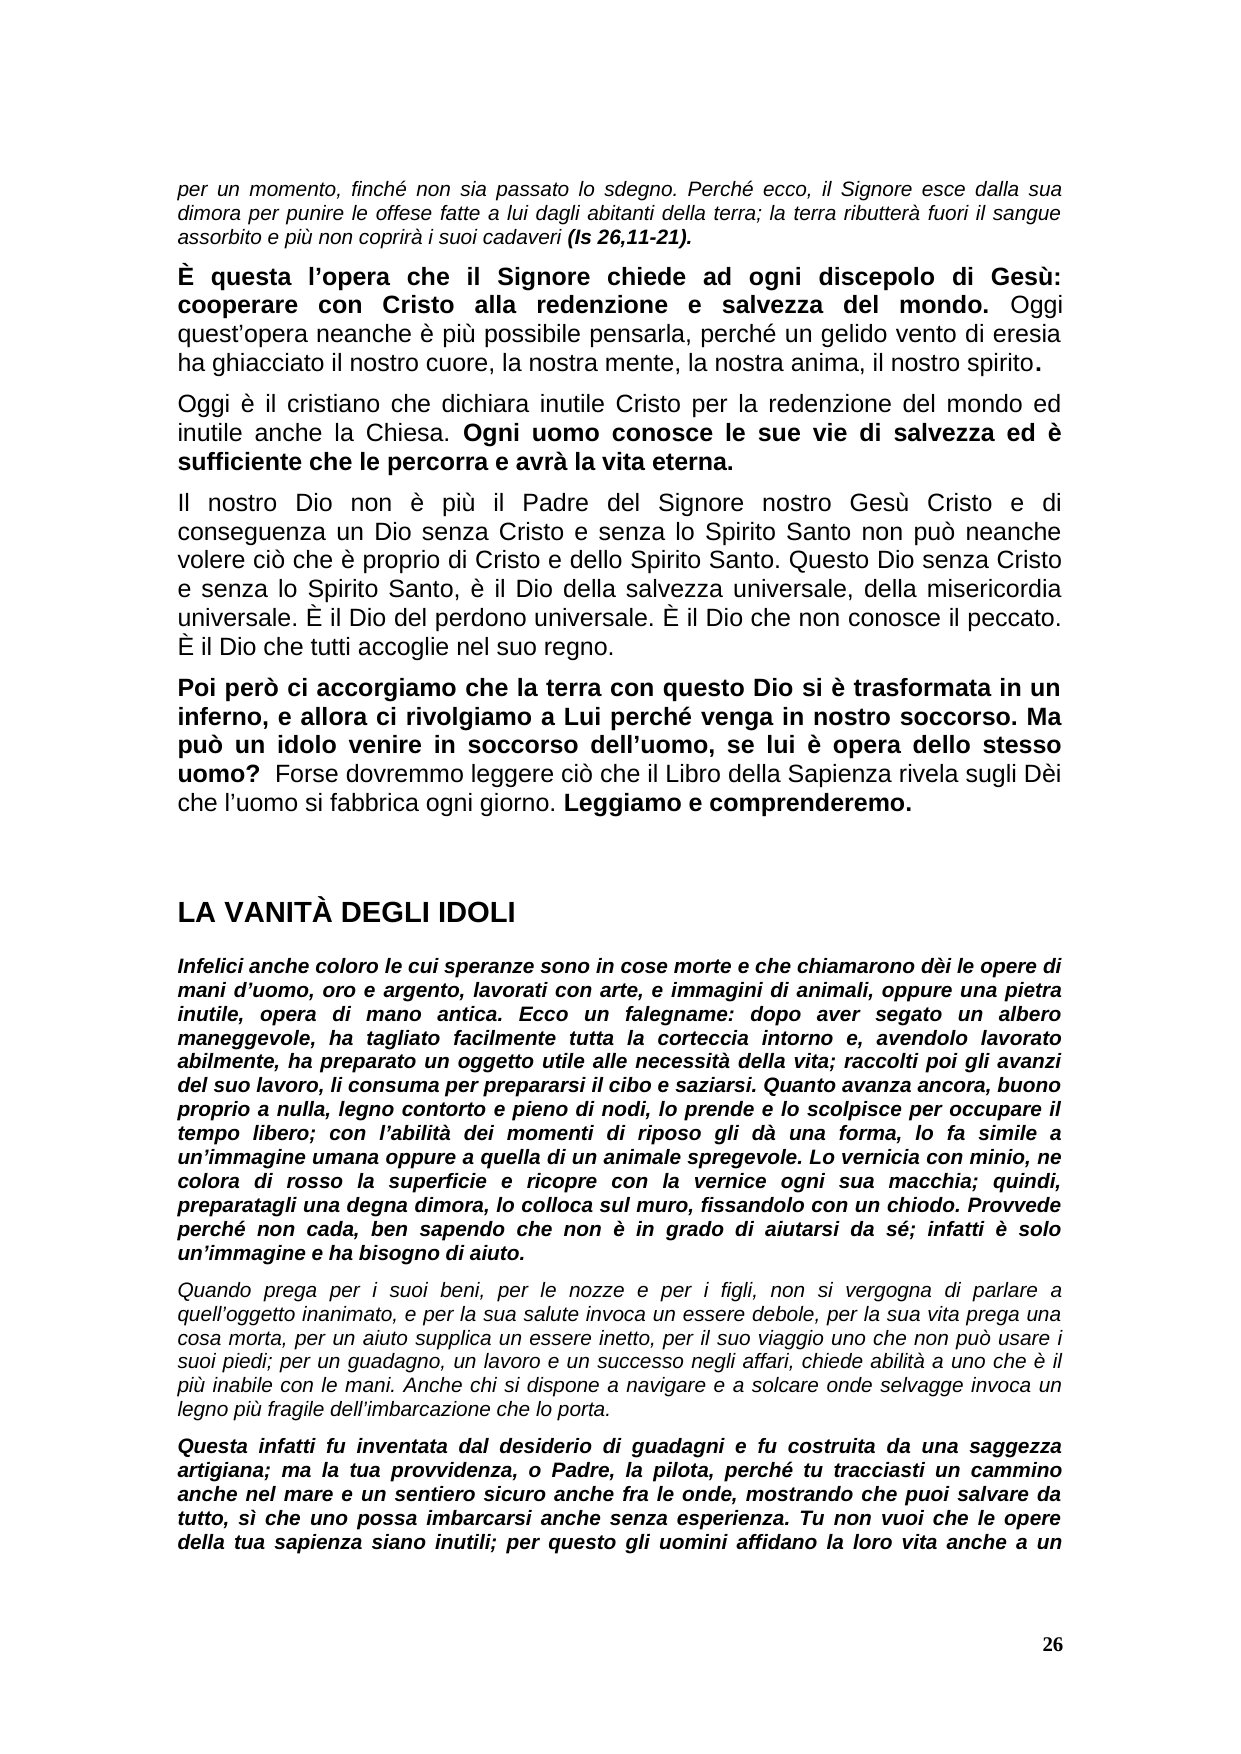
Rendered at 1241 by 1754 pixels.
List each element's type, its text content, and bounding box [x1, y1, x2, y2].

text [177, 177, 1063, 249]
text Infelici anche coloro le cui speranze sono in cose morte e che chiamarono dèi le opere di mani d’uomo, oro e argento, lavorati con arte, e immagini di animali, oppure una pietra inutile, opera di mano antica. Ecco un falegname: dopo aver segato un albero maneggevole, ha tagliato facilmente tutta la corteccia intorno e, avendolo lavorato abilmente, ha preparato un oggetto utile alle necessità della vita; raccolti poi gli avanzi del suo lavoro, li consuma per prepararsi il cibo e saziarsi. Quanto avanza ancora, buono proprio a nulla, legno contorto e pieno di nodi, lo prende e lo scolpisce per occupare il tempo libero; con l’abilità dei momenti di riposo gli dà una forma, lo fa simile a un’immagine umana oppure a quella di un animale spregevole. Lo vernicia con minio, ne colora di rosso la superficie e ricopre con la vernice ogni sua macchia; quindi, preparatagli una degna dimora, lo colloca sul muro, fissandolo con un chiodo. Provvede perché non cada, ben sapendo che non è in grado di aiutarsi da sé; infatti è solo un’immagine e ha bisogno di aiuto. [177, 953, 1063, 1265]
text È questa l’opera che il Signore chiede ad ogni discepolo di Gesù: cooperare con Cristo alla redenzione e salvezza del mondo. Oggi quest’opera neanche è più possibile pensarla, perché un gelido vento di eresia ha ghiacciato il nostro cuore, la nostra mente, la nostra anima, il nostro spirito. [177, 262, 1063, 377]
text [177, 1434, 1063, 1553]
text Il nostro Dio non è più il Padre del Signore nostro Gesù Cristo e di conseguenza un Dio senza Cristo e senza lo Spirito Santo non può neanche volere ciò che è proprio di Cristo e dello Spirito Santo. Questo Dio senza Cristo e senza lo Spirito Santo, è il Dio della salvezza universale, della misericordia universale. È il Dio del perdono universale. È il Dio che non conosce il peccato. È il Dio che tutti accoglie nel suo regno. [177, 488, 1063, 660]
text LA VANITÀ DEGLI IDOLI [177, 895, 1063, 928]
text Poi però ci accorgiamo che la terra con questo Dio si è trasformata in un inferno, e allora ci rivolgiamo a Lui perché venga in nostro soccorso. Ma può un idolo venire in soccorso dell’uomo, se lui è opera dello stesso uomo? Forse dovremmo leggere ciò che il Libro della Sapienza rivela sugli Dèi che l’uomo si fabbrica ogni giorno. Leggiamo e comprenderemo. [177, 673, 1063, 817]
text Oggi è il cristiano che dichiara inutile Cristo per la redenzione del mondo ed inutile anche la Chiesa. Ogni uomo conosce le sue vie di salvezza ed è sufficiente che le percorra e avrà la vita eterna. [177, 389, 1063, 475]
text Quando prega per i suoi beni, per le nozze e per i figli, non si vergogna di parlare a quell’oggetto inanimato, e per la sua salute invoca un essere debole, per la sua vita prega una cosa morta, per un aiuto supplica un essere inetto, per il suo viaggio uno che non può usare i suoi piedi; per un guadagno, un lavoro e un successo negli affari, chiede abilità a uno che è il più inabile con le mani. Anche chi si dispone a navigare e a solcare onde selvagge invoca un legno più fragile dell’imbarcazione che lo porta. [177, 1277, 1063, 1421]
